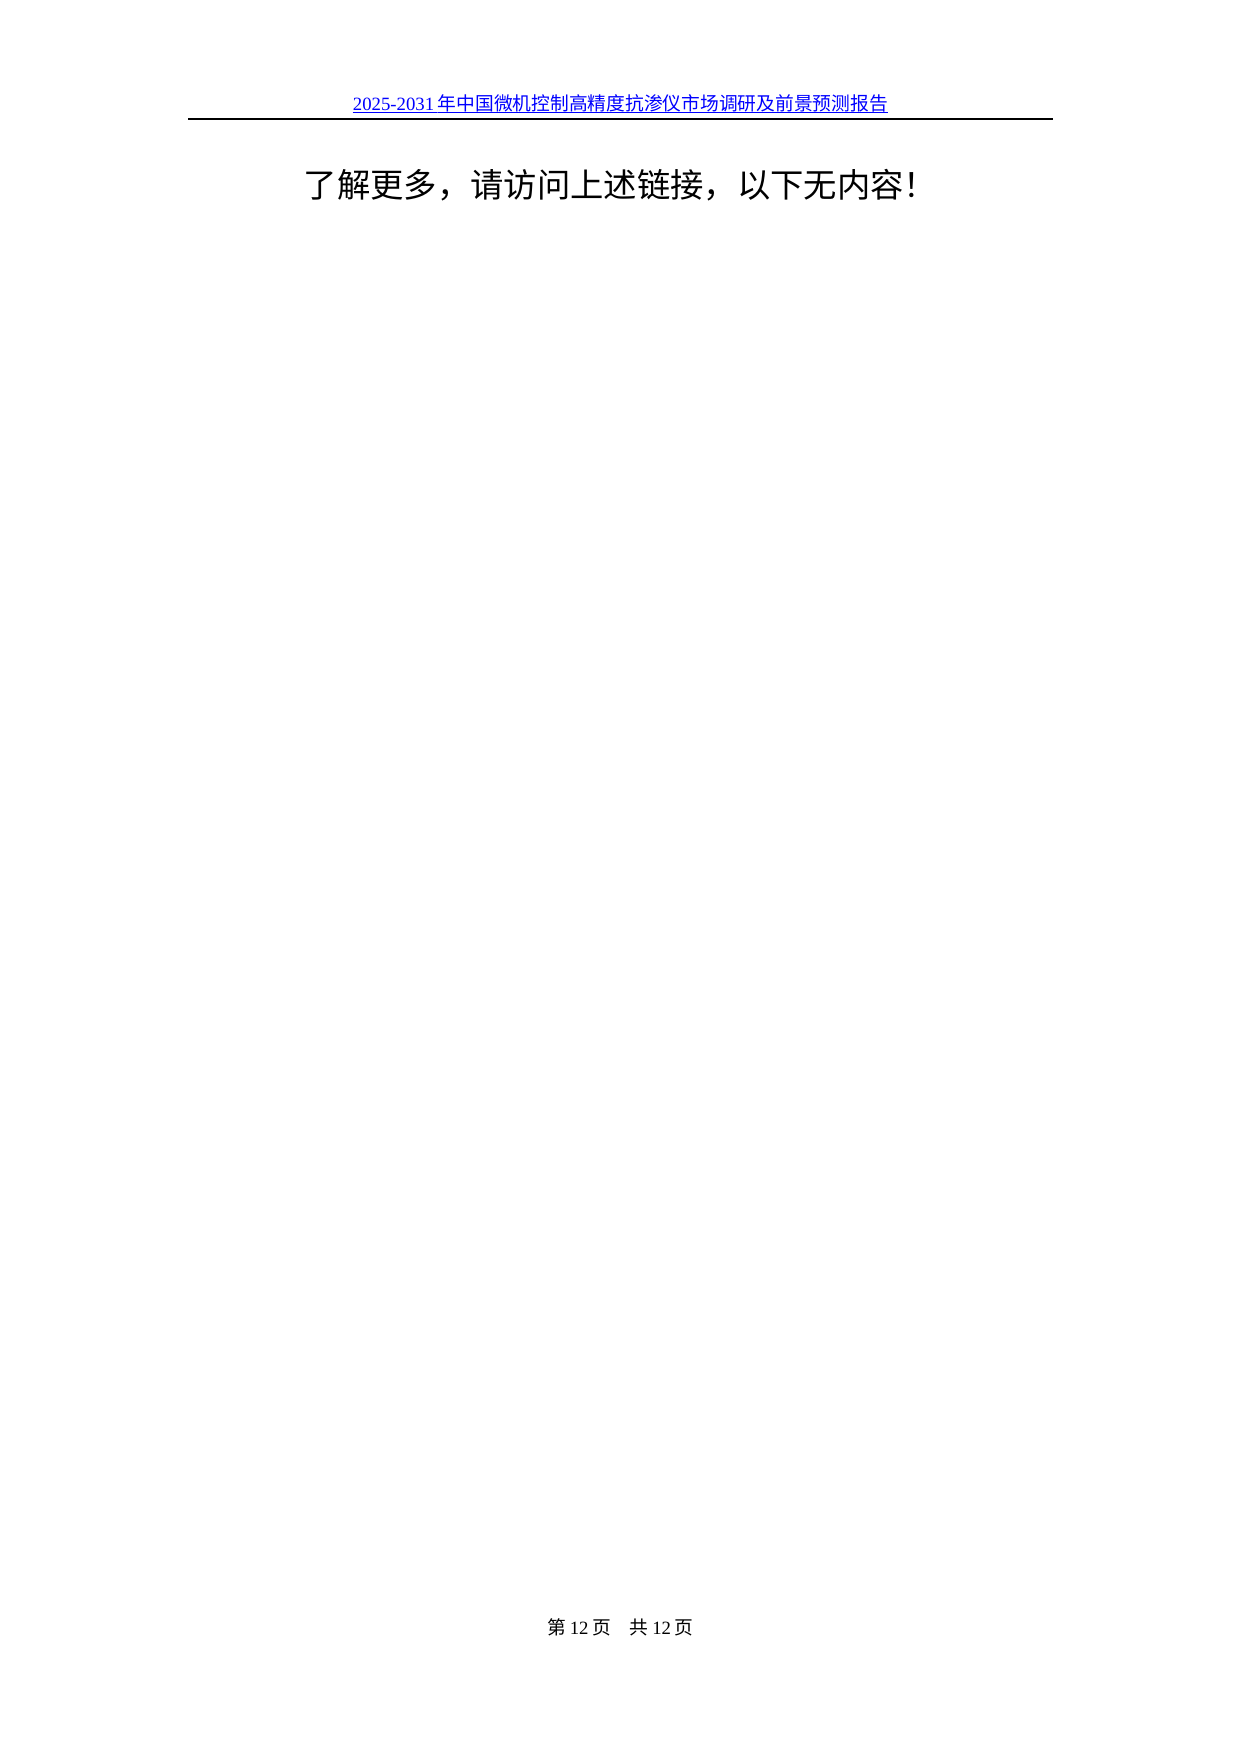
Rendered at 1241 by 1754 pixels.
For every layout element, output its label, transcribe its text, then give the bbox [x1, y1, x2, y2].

title 了解更多，请访问上述链接，以下无内容！ [187, 150, 1053, 215]
